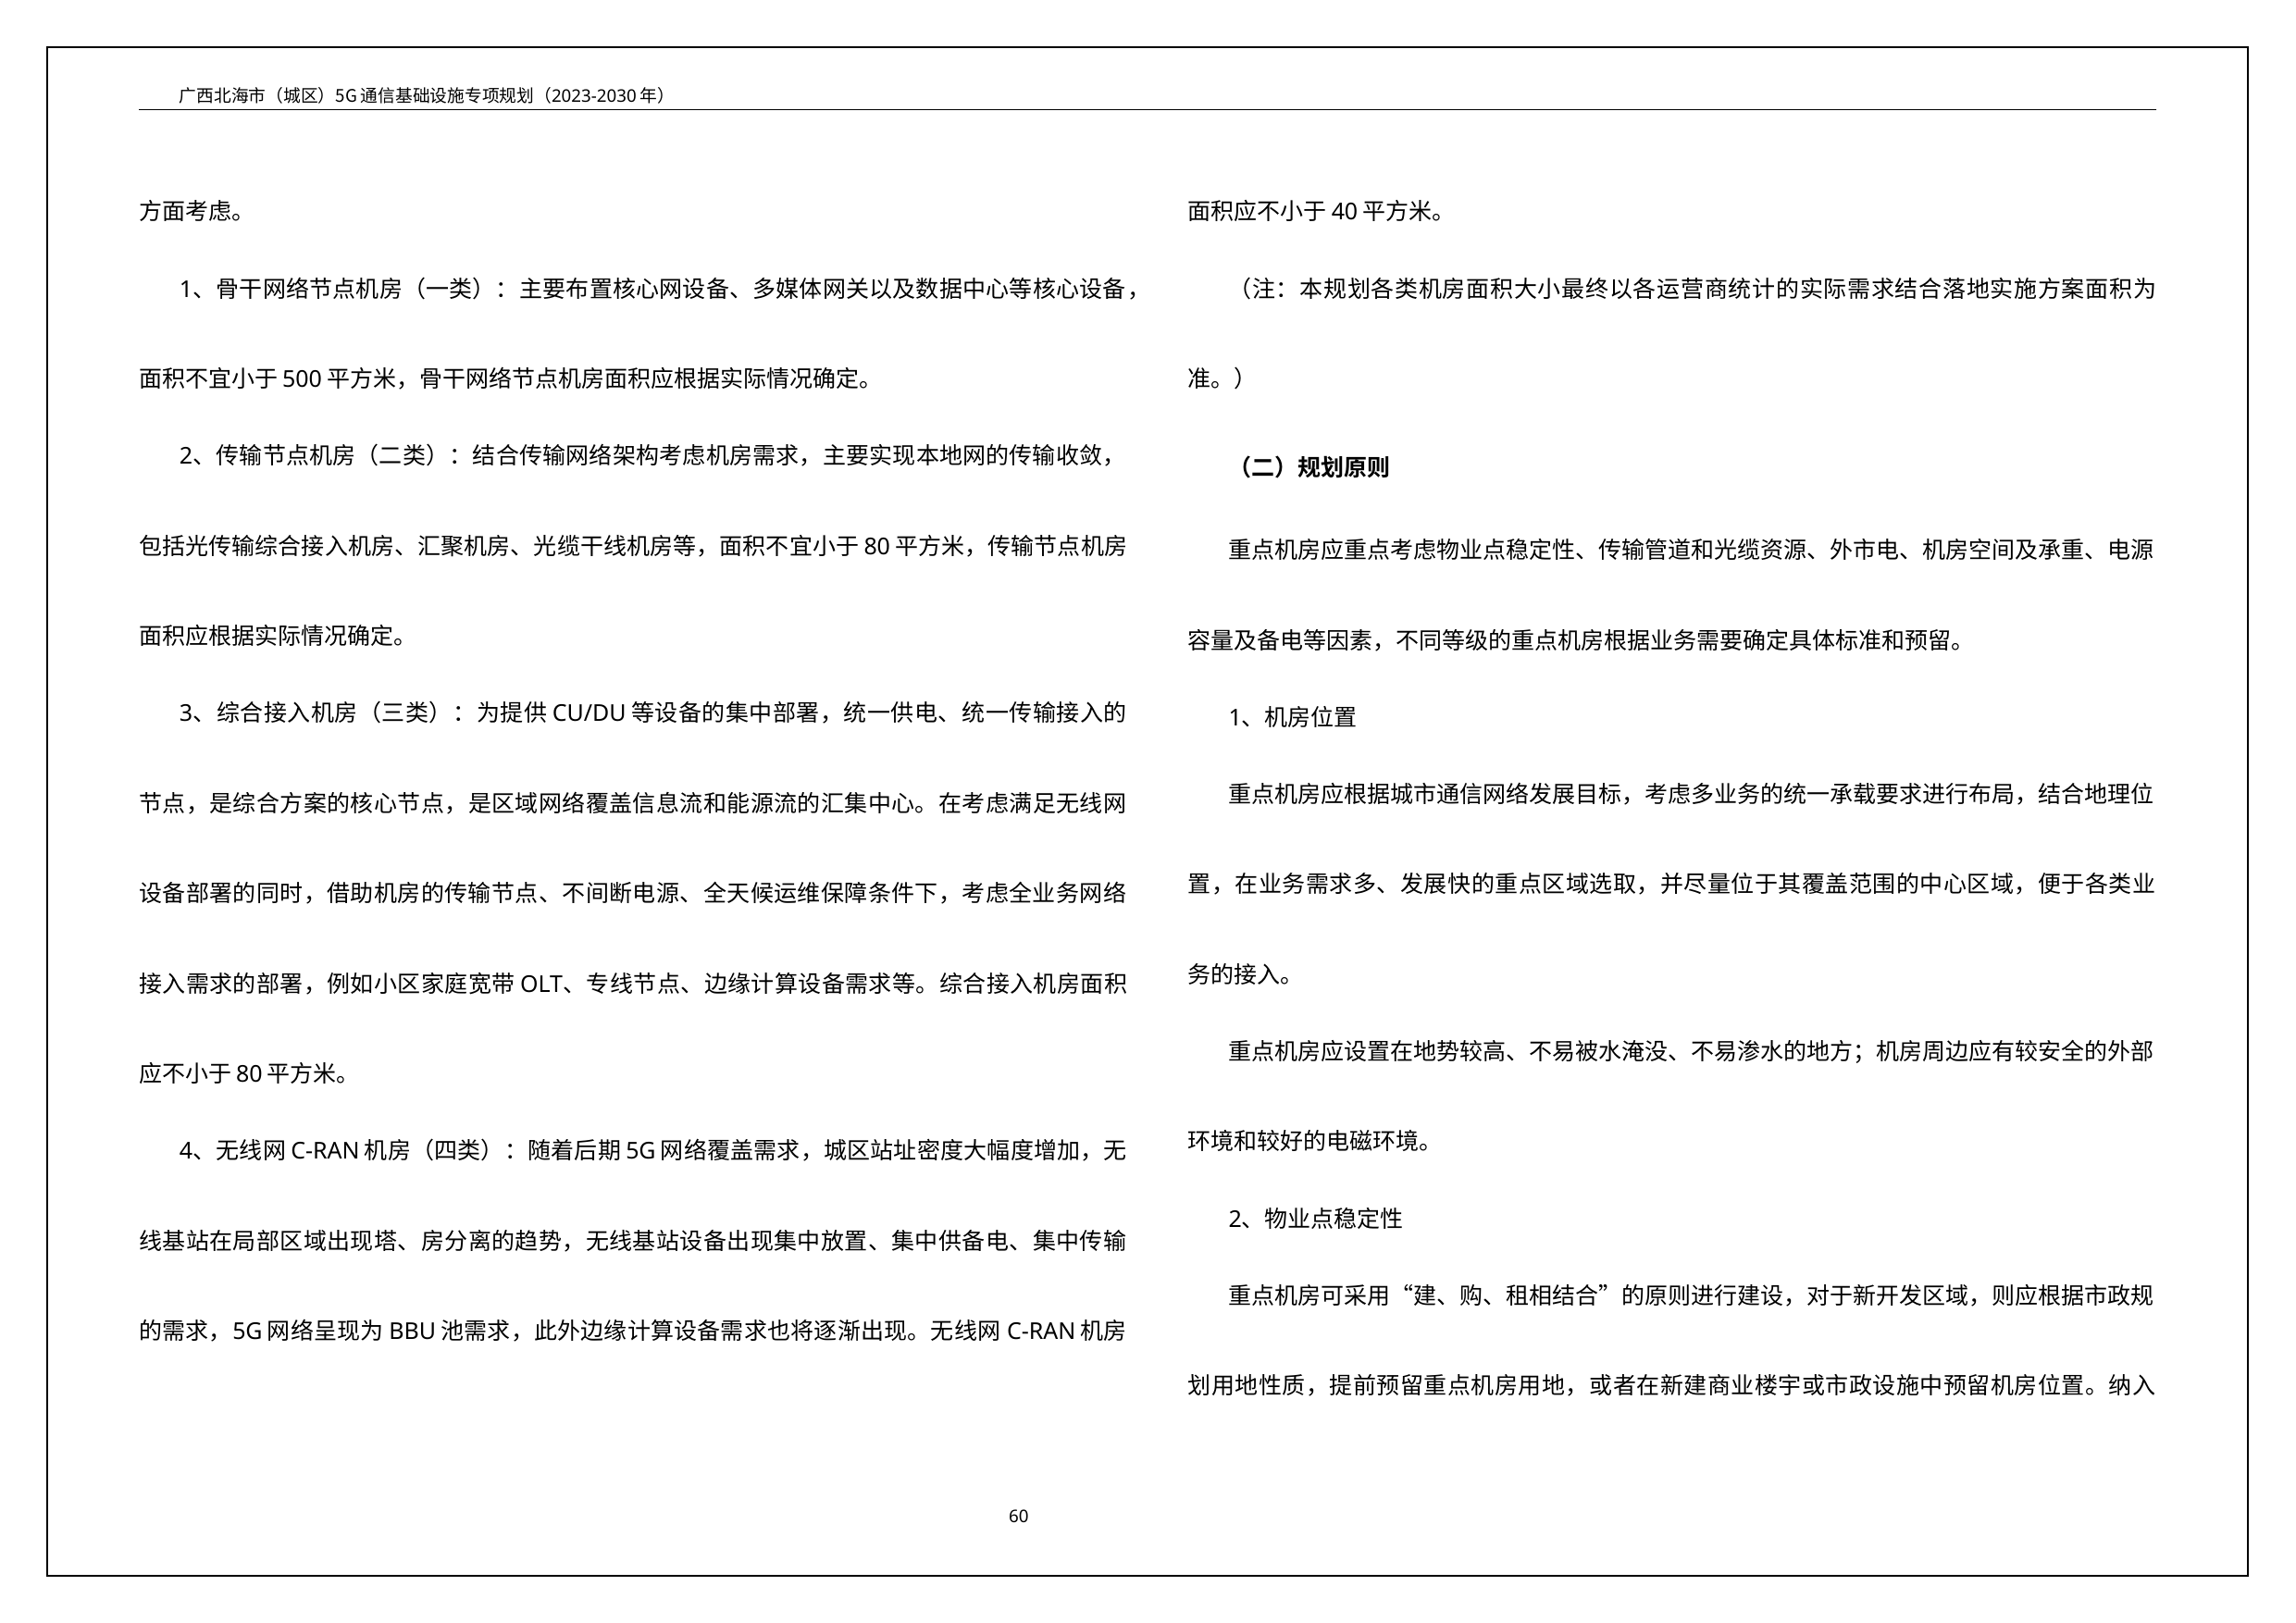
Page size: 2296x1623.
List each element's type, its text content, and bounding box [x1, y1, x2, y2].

text 重点机房应形成分层分级，覆盖全网络的机房布局。重点机房规划根据发展需求从以下几个方面考虑。 [139, 180, 1127, 240]
text 重点机房应重点考虑物业点稳定性、传输管道和光缆资源、外市电、机房空间及承重、电源容量及备电等因素，不同等级的重点机房根据业务需要确定具体标准和预留。 [1187, 518, 2156, 669]
text （注：本规划各类机房面积大小最终以各运营商统计的实际需求结合落地实施方案面积为准。） [1187, 257, 2156, 407]
text 3、综合接入机房（三类）：为提供CU/DU等设备的集中部署，统一供电、统一传输接入的节点，是综合方案的核心节点，是区域网络覆盖信息流和能源流的汇集中心。在考虑满足无线网设备部署的同时，借助机房的传输节点、不间断电源、全天候运维保障条件下，考虑全业务网络接入需求的部署，例如小区家庭宽带OLT、专线节点、边缘计算设备需求等。综合接入机房面积应不小于80平方米。 [139, 681, 1127, 1102]
text 2、传输节点机房（二类）：结合传输网络架构考虑机房需求，主要实现本地网的传输收敛，包括光传输综合接入机房、汇聚机房、光缆干线机房等，面积不宜小于80平方米，传输节点机房面积应根据实际情况确定。 [139, 424, 1127, 664]
text 重点机房可采用“建、购、租相结合”的原则进行建设，对于新开发区域，则应根据市政规划用地性质，提前预留重点机房用地，或者在新建商业楼宇或市政设施中预留机房位置。纳入城乡规划，进行资源储备。 [1187, 1264, 2156, 1414]
text 1、骨干网络节点机房（一类）：主要布置核心网设备、多媒体网关以及数据中心等核心设备，面积不宜小于500平方米，骨干网络节点机房面积应根据实际情况确定。 [139, 257, 1127, 407]
text 重点机房应设置在地势较高、不易被水淹没、不易渗水的地方；机房周边应有较安全的外部环境和较好的电磁环境。 [1187, 1020, 2156, 1170]
text 4、无线网C-RAN机房（四类）：随着后期5G网络覆盖需求，城区站址密度大幅度增加，无线基站在局部区域出现塔、房分离的趋势，无线基站设备出现集中放置、集中供备电、集中传输的需求，5G网络呈现为BBU池需求，此外边缘计算设备需求也将逐渐出现。无线网C-RAN机房面积应不小于40平方米。 [139, 1119, 1127, 1359]
text 1、机房位置 [1187, 686, 2156, 746]
text 2、物业点稳定性 [1187, 1187, 2156, 1247]
subtitle （二）规划原则 [1187, 436, 2156, 496]
text 4、无线网C-RAN机房（四类）：随着后期5G网络覆盖需求，城区站址密度大幅度增加，无线基站在局部区域出现塔、房分离的趋势，无线基站设备出现集中放置、集中供备电、集中传输的需求，5G网络呈现为BBU池需求，此外边缘计算设备需求也将逐渐出现。无线网C-RAN机房面积应不小于40平方米。 [1187, 180, 2156, 240]
text 重点机房应根据城市通信网络发展目标，考虑多业务的统一承载要求进行布局，结合地理位置，在业务需求多、发展快的重点区域选取，并尽量位于其覆盖范围的中心区域，便于各类业务的接入。 [1187, 762, 2156, 1003]
